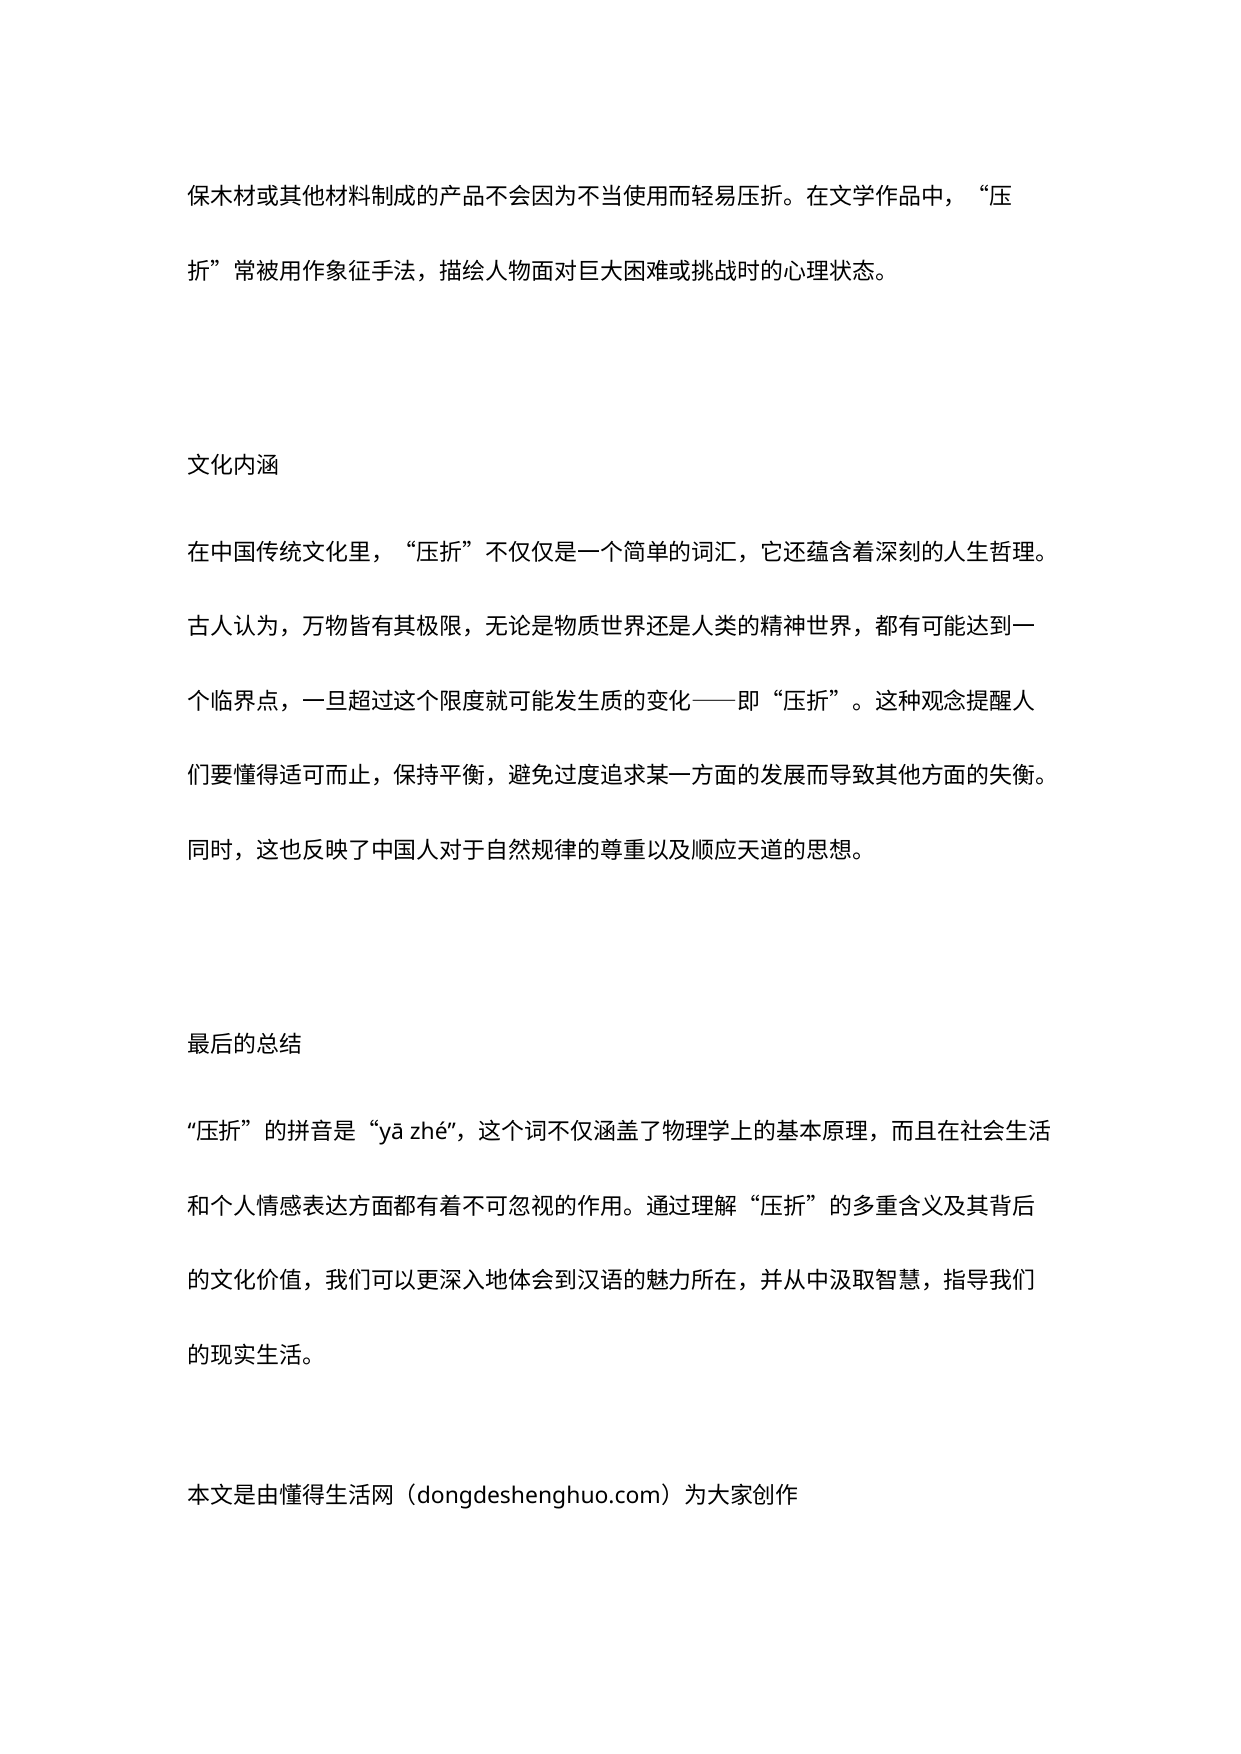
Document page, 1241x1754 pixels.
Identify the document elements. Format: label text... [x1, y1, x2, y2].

text 在中国传统文化里，“压折”不仅仅是一个简单的词汇，它还蕴含着深刻的人生哲理。古人认为，万物皆有其极限，无论是物质世界还是人类的精神世界，都有可能达到一个临界点，一旦超过这个限度就可能发生质的变化——即“压折”。这种观念提醒人们要懂得适可而止，保持平衡，避免过度追求某一方面的发展而导致其他方面的失衡。同时，这也反映了中国人对于自然规律的尊重以及顺应天道的思想。 [187, 517, 1053, 881]
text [187, 162, 1053, 302]
text 文化内涵 [187, 431, 1053, 496]
text 最后的总结 [187, 1011, 1053, 1076]
text “压折”的拼音是“yā zhé”，这个词不仅涵盖了物理学上的基本原理，而且在社会生活和个人情感表达方面都有着不可忽视的作用。通过理解“压折”的多重含义及其背后的文化价值，我们可以更深入地体会到汉语的魅力所在，并从中汲取智慧，指导我们的现实生活。 [187, 1097, 1053, 1386]
text 本文是由懂得生活网（dongdeshenghuo.com）为大家创作 [187, 1462, 1053, 1527]
